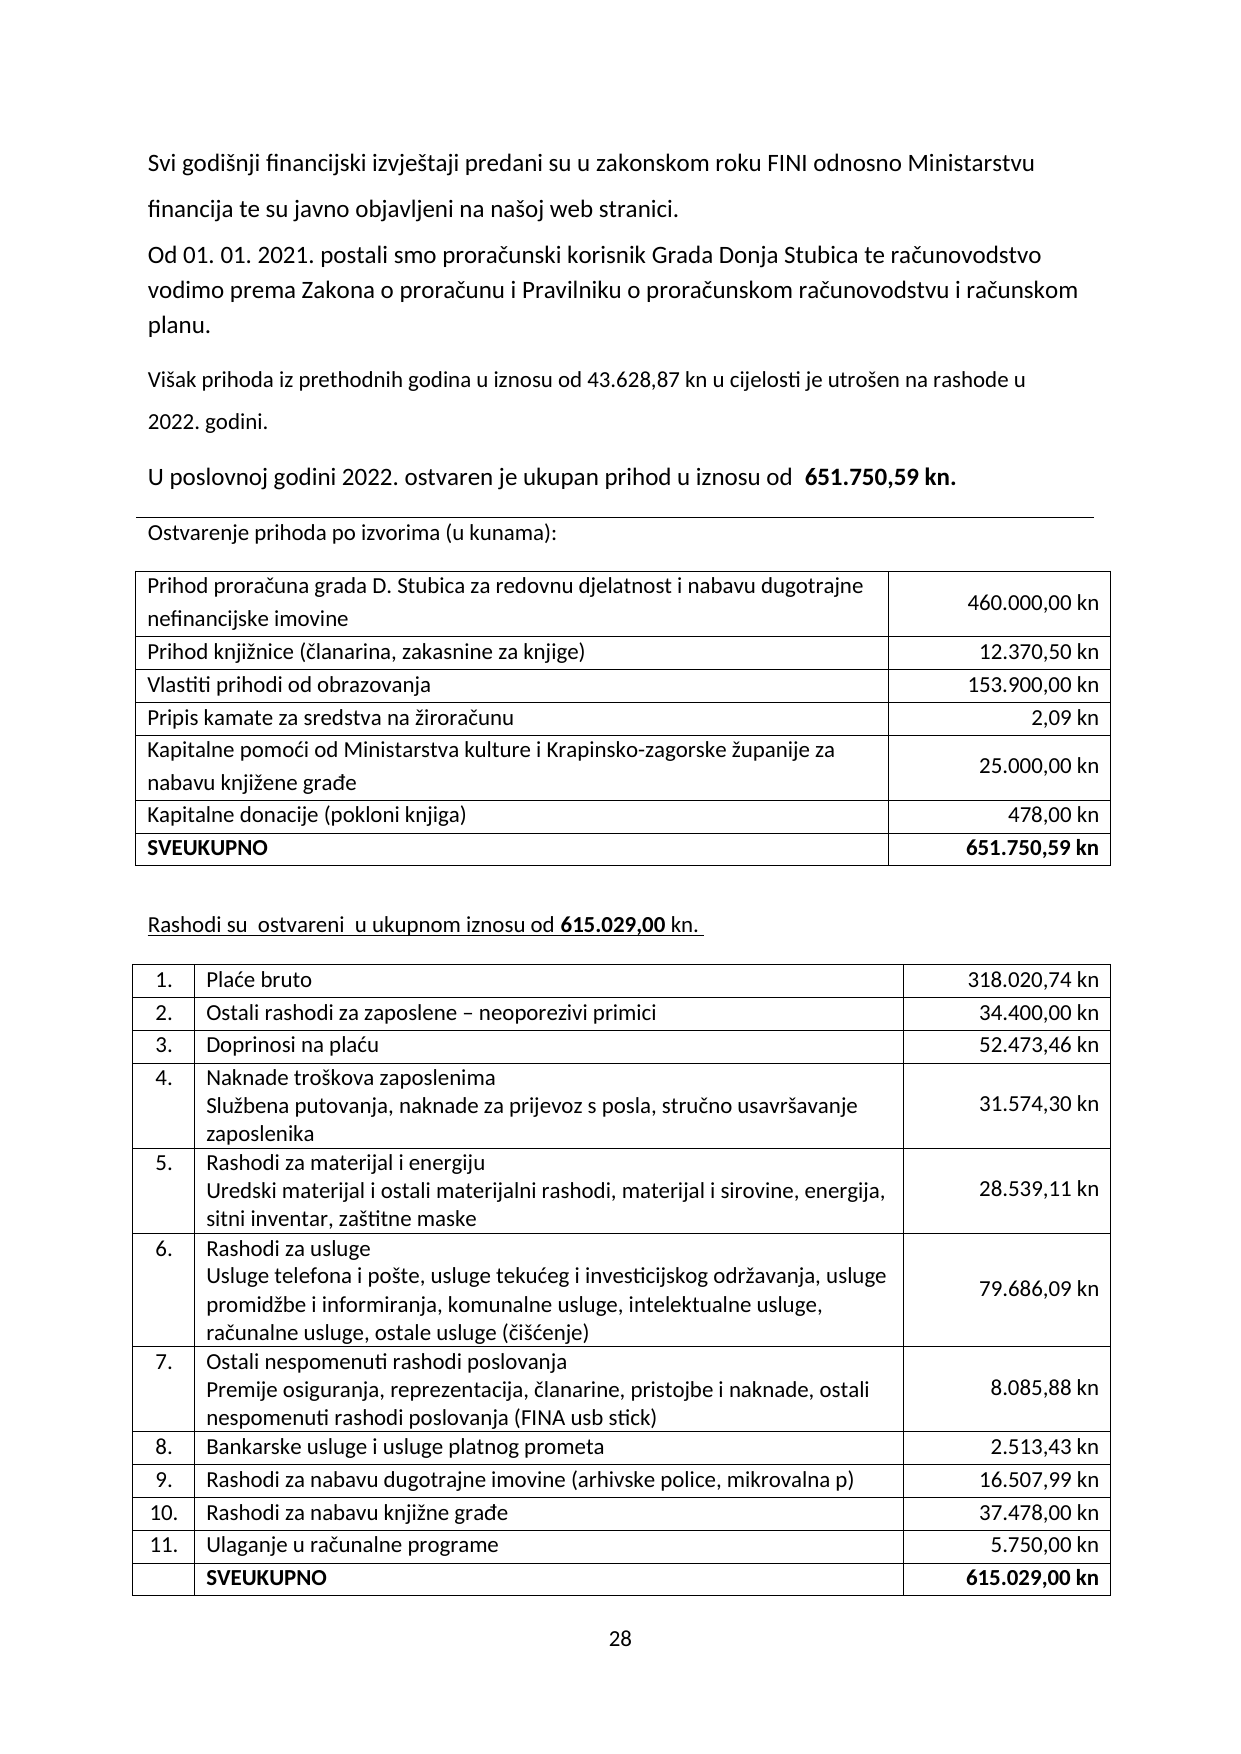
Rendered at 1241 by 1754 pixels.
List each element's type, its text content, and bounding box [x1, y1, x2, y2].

table_cell 25.000,00 kn [889, 736, 1110, 799]
table_cell Ulaganje u računalne programe [195, 1531, 903, 1562]
table_cell Prihod knjižnice (članarina, zakasnine za knjige) [136, 637, 888, 669]
table_header Od 01. 01. 2021. postali smo proračunski korisnik Grada Donja Stubica te računovodstvo vodimo prema Zakona o proračunu i Pravilniku o proračunskom računovodstvu i računskom planu. Višak prihoda iz prethodnih godina u iznosu od 43.628,87 kn u cijelosti je utrošen na rashode u 2022. godini. U poslovnoj godini 2022. ostvaren je ukupan prihod u iznosu od 651.750,59 kn. [136, 239, 1094, 517]
table_cell SVEUKUPNO [136, 834, 888, 865]
table_cell 651.750,59 kn [889, 834, 1110, 865]
table_cell 2. [133, 998, 194, 1029]
table_cell 8.085,88 kn [904, 1347, 1110, 1431]
table_cell Doprinosi na plaću [195, 1031, 903, 1062]
table_cell Vlastiti prihodi od obrazovanja [136, 670, 888, 702]
table_cell Bankarske usluge i usluge platnog prometa [195, 1432, 903, 1464]
table_cell Kapitalne pomoći od Ministarstva kulture i Krapinsko-zagorske županije za nabavu knjižene građe [136, 736, 888, 799]
table_cell 12.370,50 kn [889, 637, 1110, 669]
table_cell 8. [133, 1432, 194, 1464]
text Ostvarenje prihoda po izvorima (u kunama): [148, 518, 1093, 546]
table_cell Ostali nespomenuti rashodi poslovanja Premije osiguranja, reprezentacija, članarine, pristojbe i naknade, ostali nespomenuti rashodi poslovanja (FINA usb stick) [195, 1347, 903, 1431]
table_cell Kapitalne donacije (pokloni knjiga) [136, 801, 888, 832]
table_cell 31.574,30 kn [904, 1064, 1110, 1147]
text Rashodi su ostvareni u ukupnom iznosu od 615.029,00 kn. [148, 911, 1093, 939]
table_cell Ostali rashodi za zaposlene – neoporezivi primici [195, 998, 903, 1029]
table_cell SVEUKUPNO [195, 1564, 903, 1595]
table_cell 9. [133, 1465, 194, 1497]
table_cell Naknade troškova zaposlenima Službena putovanja, naknade za prijevoz s posla, stručno usavršavanje zaposlenika [195, 1064, 903, 1147]
table_cell 478,00 kn [889, 801, 1110, 832]
table_cell Rashodi za nabavu dugotrajne imovine (arhivske police, mikrovalna p) [195, 1465, 903, 1497]
table_cell 34.400,00 kn [904, 998, 1110, 1029]
table_cell 2,09 kn [889, 703, 1110, 734]
table_cell 153.900,00 kn [889, 670, 1110, 702]
table_header 318.020,74 kn [904, 965, 1110, 997]
table_cell 11. [133, 1531, 194, 1562]
table_cell 37.478,00 kn [904, 1498, 1110, 1529]
table_cell Rashodi za materijal i energiju Uredski materijal i ostali materijalni rashodi, materijal i sirovine, energija, sitni inventar, zaštitne maske [195, 1149, 903, 1233]
table_cell 7. [133, 1347, 194, 1431]
table_cell 10. [133, 1498, 194, 1529]
text Svi godišnji financijski izvještaji predani su u zakonskom roku FINI odnosno Ministarstvu financija te su javno objavljeni na našoj web stranici. [148, 148, 1093, 224]
table_cell 2.513,43 kn [904, 1432, 1110, 1464]
table_cell Rashodi za usluge Usluge telefona i pošte, usluge tekućeg i investicijskog održavanja, usluge promidžbe i informiranja, komunalne usluge, intelektualne usluge, računalne usluge, ostale usluge (čišćenje) [195, 1234, 903, 1346]
table_cell 4. [133, 1064, 194, 1147]
table_cell 5.750,00 kn [904, 1531, 1110, 1562]
table_cell Pripis kamate za sredstva na žiroračunu [136, 703, 888, 734]
table_header 460.000,00 kn [889, 572, 1110, 636]
table_cell 52.473,46 kn [904, 1031, 1110, 1062]
table_cell [133, 1564, 194, 1595]
table_header Prihod proračuna grada D. Stubica za redovnu djelatnost i nabavu dugotrajne nefinancijske imovine [136, 572, 888, 636]
table_cell 6. [133, 1234, 194, 1346]
table_cell 16.507,99 kn [904, 1465, 1110, 1497]
table_header Plaće bruto [195, 965, 903, 997]
table_cell 3. [133, 1031, 194, 1062]
table_header 1. [133, 965, 194, 997]
table_cell Rashodi za nabavu knjižne građe [195, 1498, 903, 1529]
table_cell 5. [133, 1149, 194, 1233]
table_cell 79.686,09 kn [904, 1234, 1110, 1346]
table_cell 28.539,11 kn [904, 1149, 1110, 1233]
table_cell 615.029,00 kn [904, 1564, 1110, 1595]
